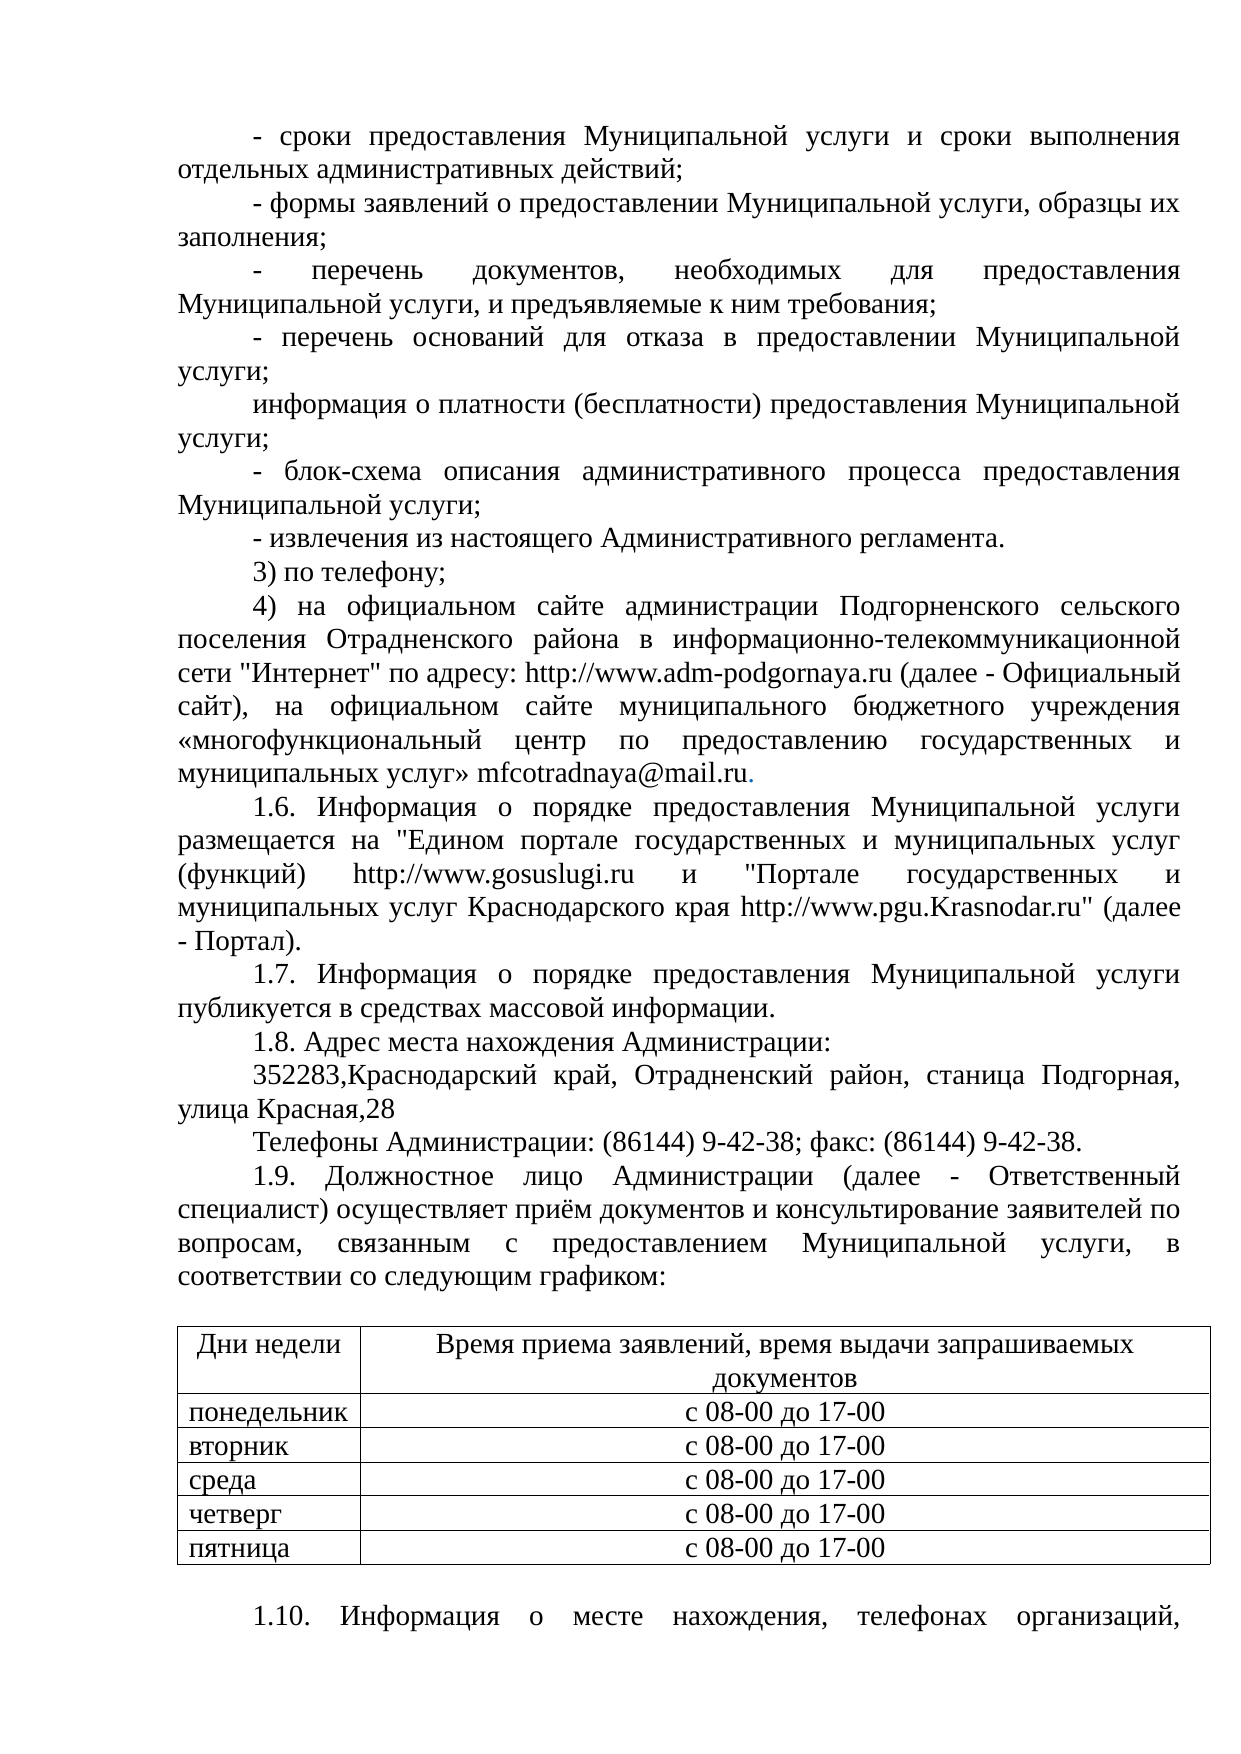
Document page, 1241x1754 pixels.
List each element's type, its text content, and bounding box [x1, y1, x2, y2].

table_cell среда [178, 1463, 360, 1495]
text - перечень оснований для отказа в предоставлении Муниципальной услуги; [177, 319, 1181, 386]
table_cell пятница [178, 1531, 360, 1563]
table_header Дни недели [178, 1327, 360, 1393]
table_cell с 08-00 до 17-00 [361, 1461, 1210, 1495]
table_cell вторник [178, 1428, 360, 1461]
text Телефоны Администрации: (86144) 9-42-38; факс: (86144) 9-42-38. [177, 1124, 1181, 1158]
table_header Время приема заявлений, время выдачи запрашиваемых документов [361, 1327, 1210, 1393]
text 1.9. Должностное лицо Администрации (далее - Ответственный специалист) осуществляет приём документов и консультирование заявителей по вопросам, связанным с предоставлением Муниципальной услуги, в соответствии со следующим графиком: [177, 1158, 1181, 1292]
table_cell с 08-00 до 17-00 [361, 1427, 1210, 1461]
text 1.6. Информация о порядке предоставления Муниципальной услуги размещается на "Едином портале государственных и муниципальных услуг (функций) http://www.gosuslugi.ru и "Портале государственных и муниципальных услуг Краснодарского края http://www.pgu.Krasnodar.ru" (далее - Портал). [177, 789, 1181, 957]
text 352283,Краснодарский край, Отрадненский район, станица Подгорная, улица Красная,28 [177, 1057, 1181, 1124]
text информация о платности (бесплатности) предоставления Муниципальной услуги; [177, 386, 1181, 453]
text 1.8. Адрес места нахождения Администрации: [177, 1024, 1181, 1057]
text - извлечения из настоящего Административного регламента. [177, 521, 1181, 554]
text - сроки предоставления Муниципальной услуги и сроки выполнения отдельных административных действий; [177, 118, 1181, 185]
table_cell четверг [178, 1496, 360, 1529]
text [177, 1598, 1181, 1631]
table_cell понедельник [178, 1394, 360, 1427]
text 3) по телефону; [177, 554, 1181, 588]
text 1.7. Информация о порядке предоставления Муниципальной услуги публикуется в средствах массовой информации. [177, 957, 1181, 1024]
text - формы заявлений о предоставлении Муниципальной услуги, образцы их заполнения; [177, 185, 1181, 252]
text - блок-схема описания административного процесса предоставления Муниципальной услуги; [177, 453, 1181, 521]
table_cell с 08-00 до 17-00 [361, 1495, 1210, 1529]
table_cell с 08-00 до 17-00 [361, 1530, 1210, 1563]
table_cell с 08-00 до 17-00 [361, 1393, 1210, 1427]
text 4) на официальном сайте администрации Подгорненского сельского поселения Отрадненского района в информационно-телекоммуникационной сети "Интернет" по адресу: http://www.adm-podgornaya.ru (далее - Официальный сайт), на официальном сайте муниципального бюджетного учреждения «многофункциональный центр по предоставлению государственных и муниципальных услуг» mfcotradnaya@mail.ru. [177, 588, 1181, 789]
text - перечень документов, необходимых для предоставления Муниципальной услуги, и предъявляемые к ним требования; [177, 252, 1181, 319]
